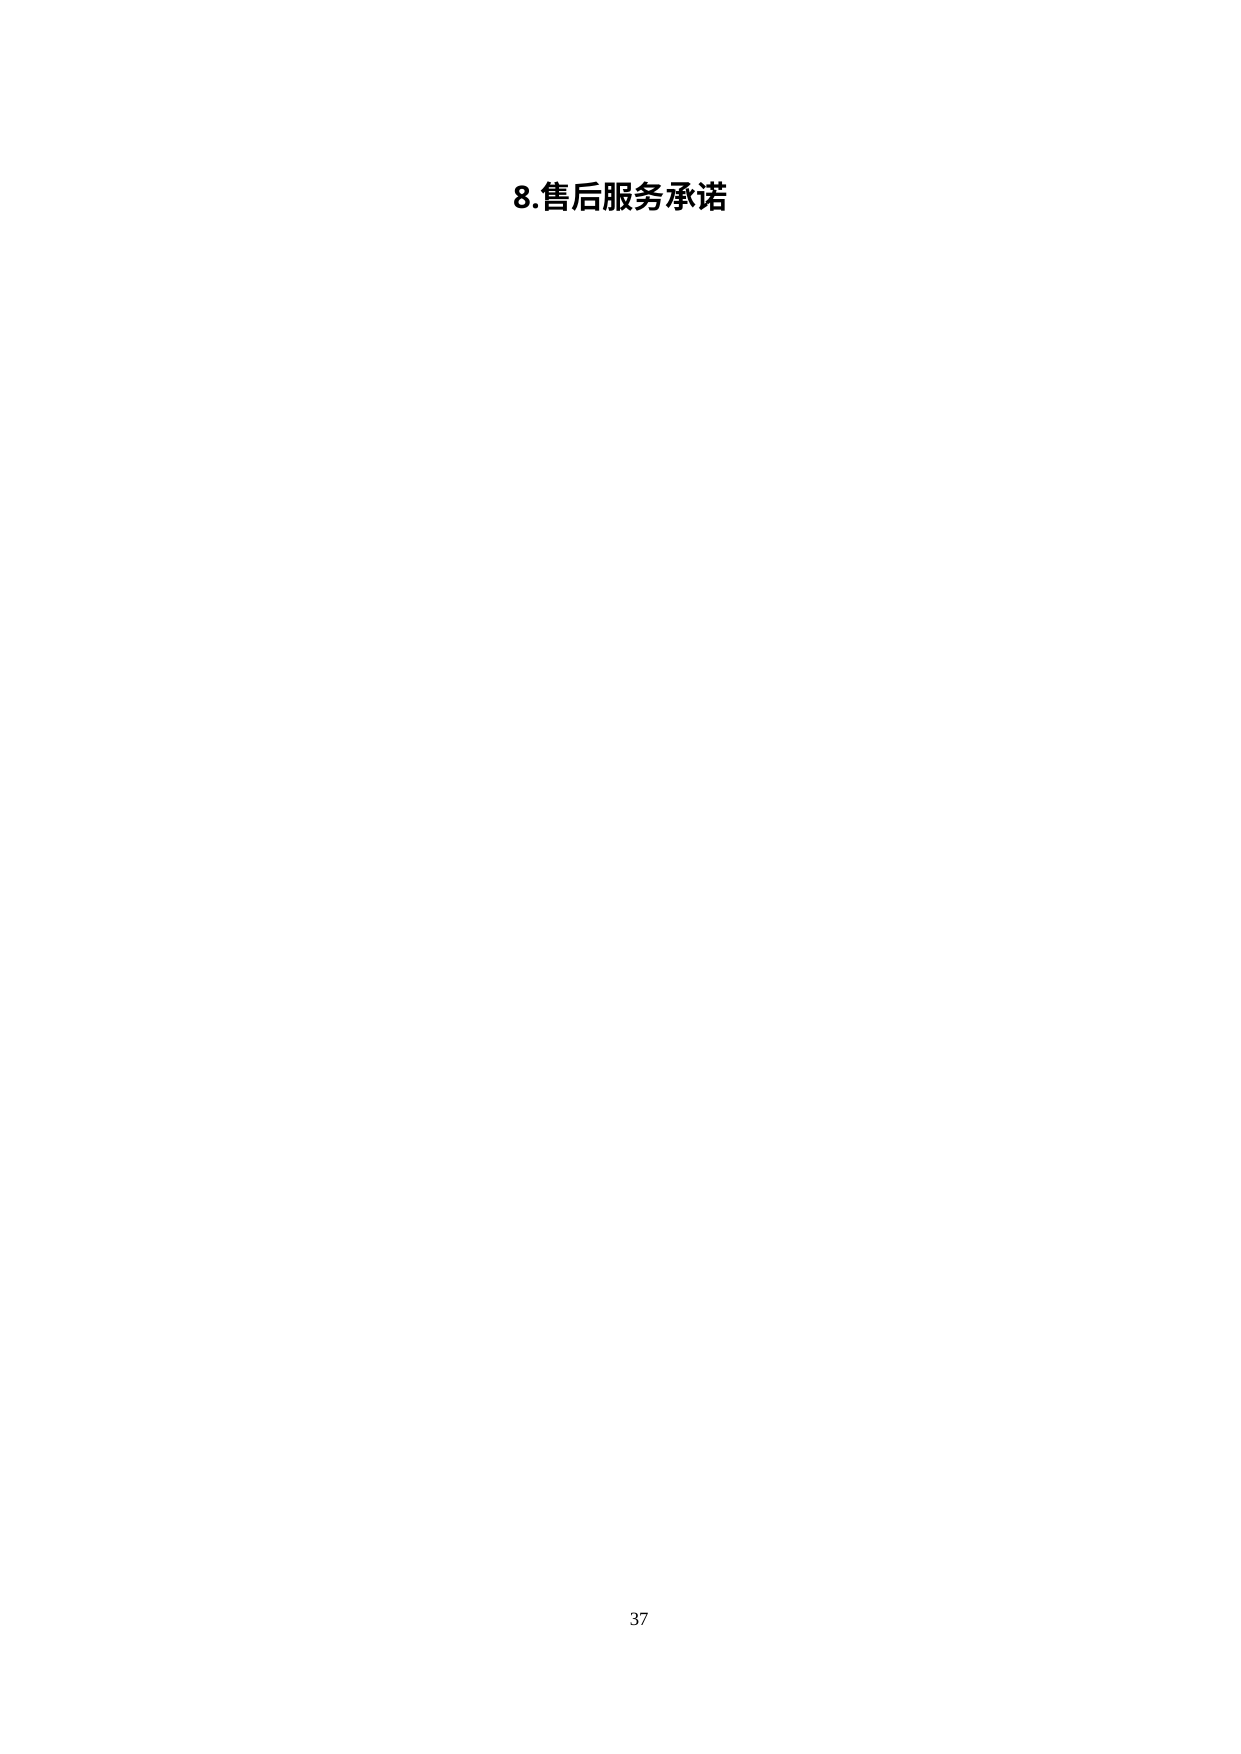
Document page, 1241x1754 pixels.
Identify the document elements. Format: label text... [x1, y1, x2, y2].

text 8.售后服务承诺 [187, 162, 1053, 227]
